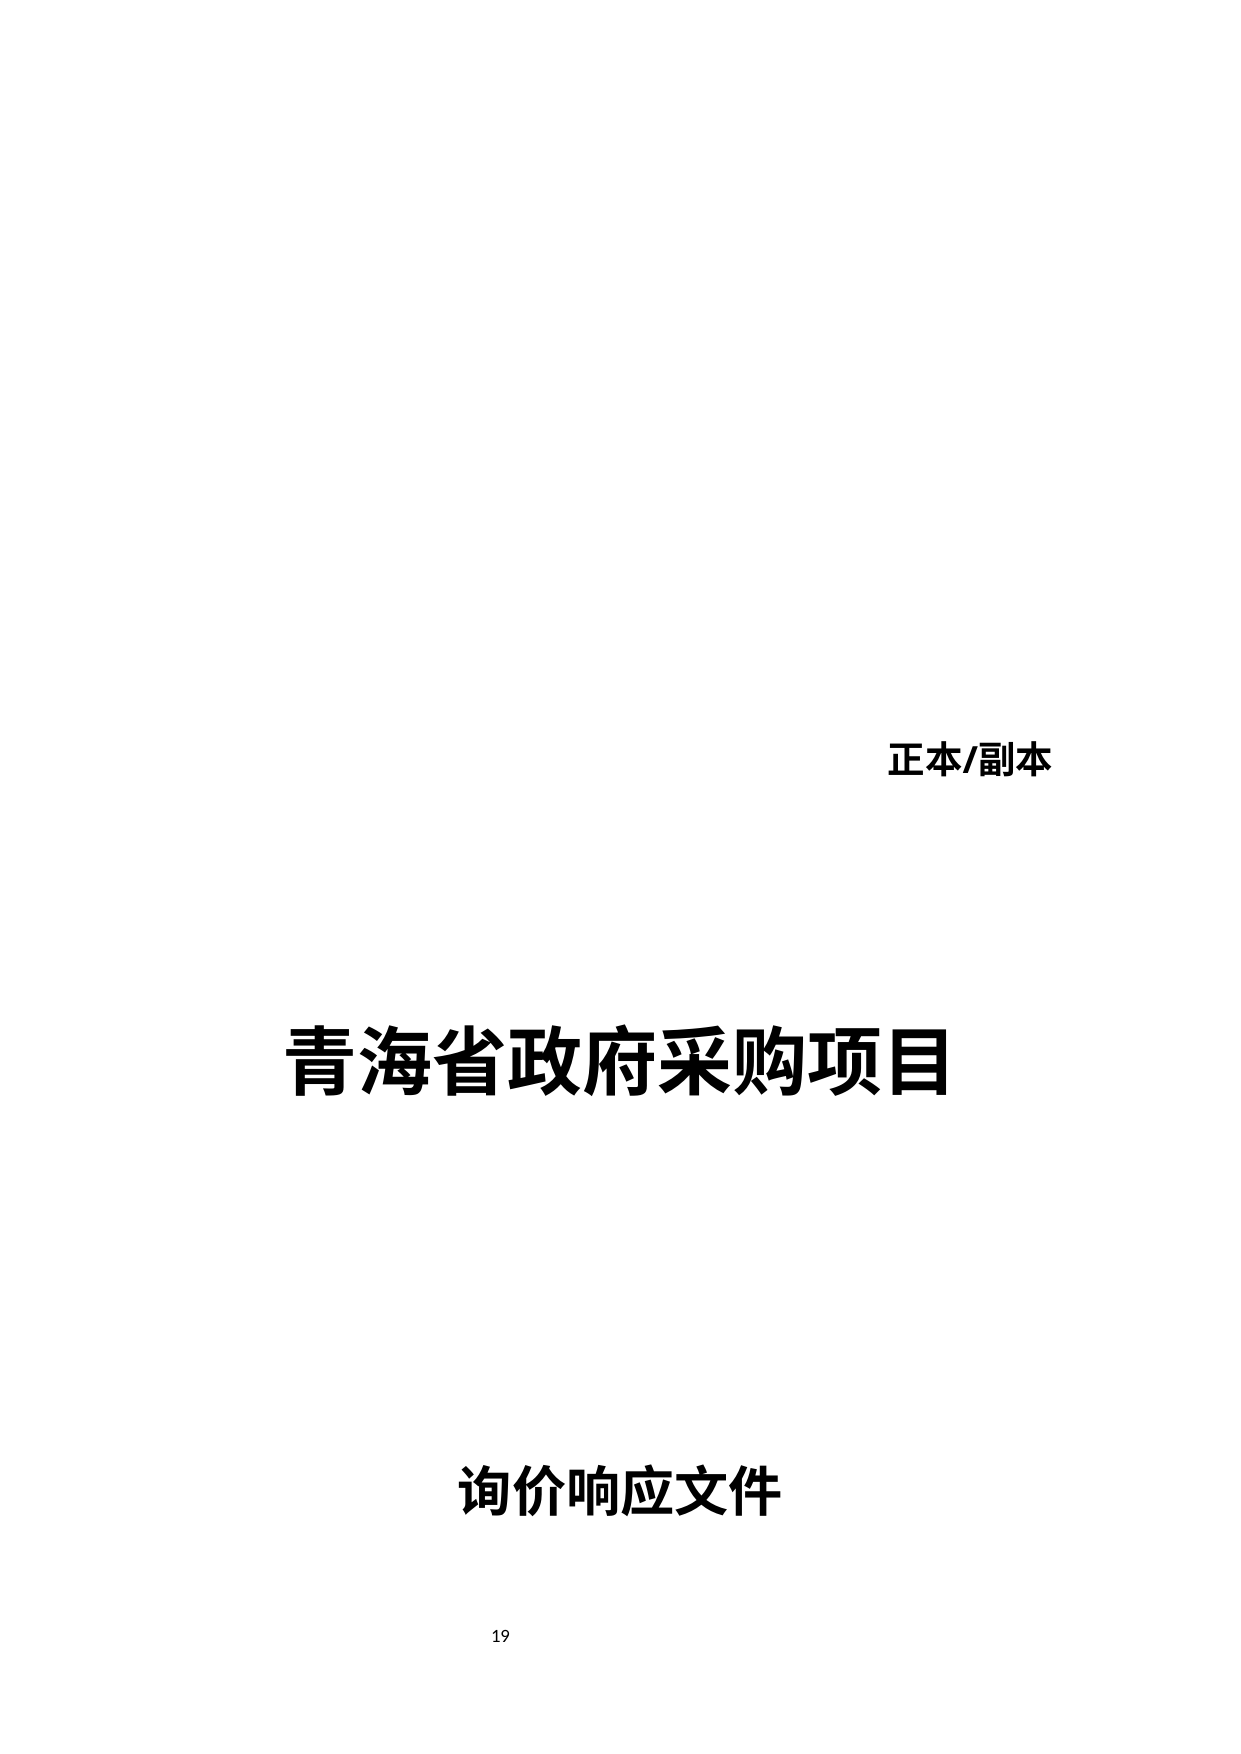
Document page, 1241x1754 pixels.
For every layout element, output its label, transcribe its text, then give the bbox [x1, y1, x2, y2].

text 青海省政府采购项目 [187, 992, 1053, 1122]
text 询价响应文件 [187, 1439, 1053, 1537]
text 正本/副本 [187, 724, 1053, 789]
